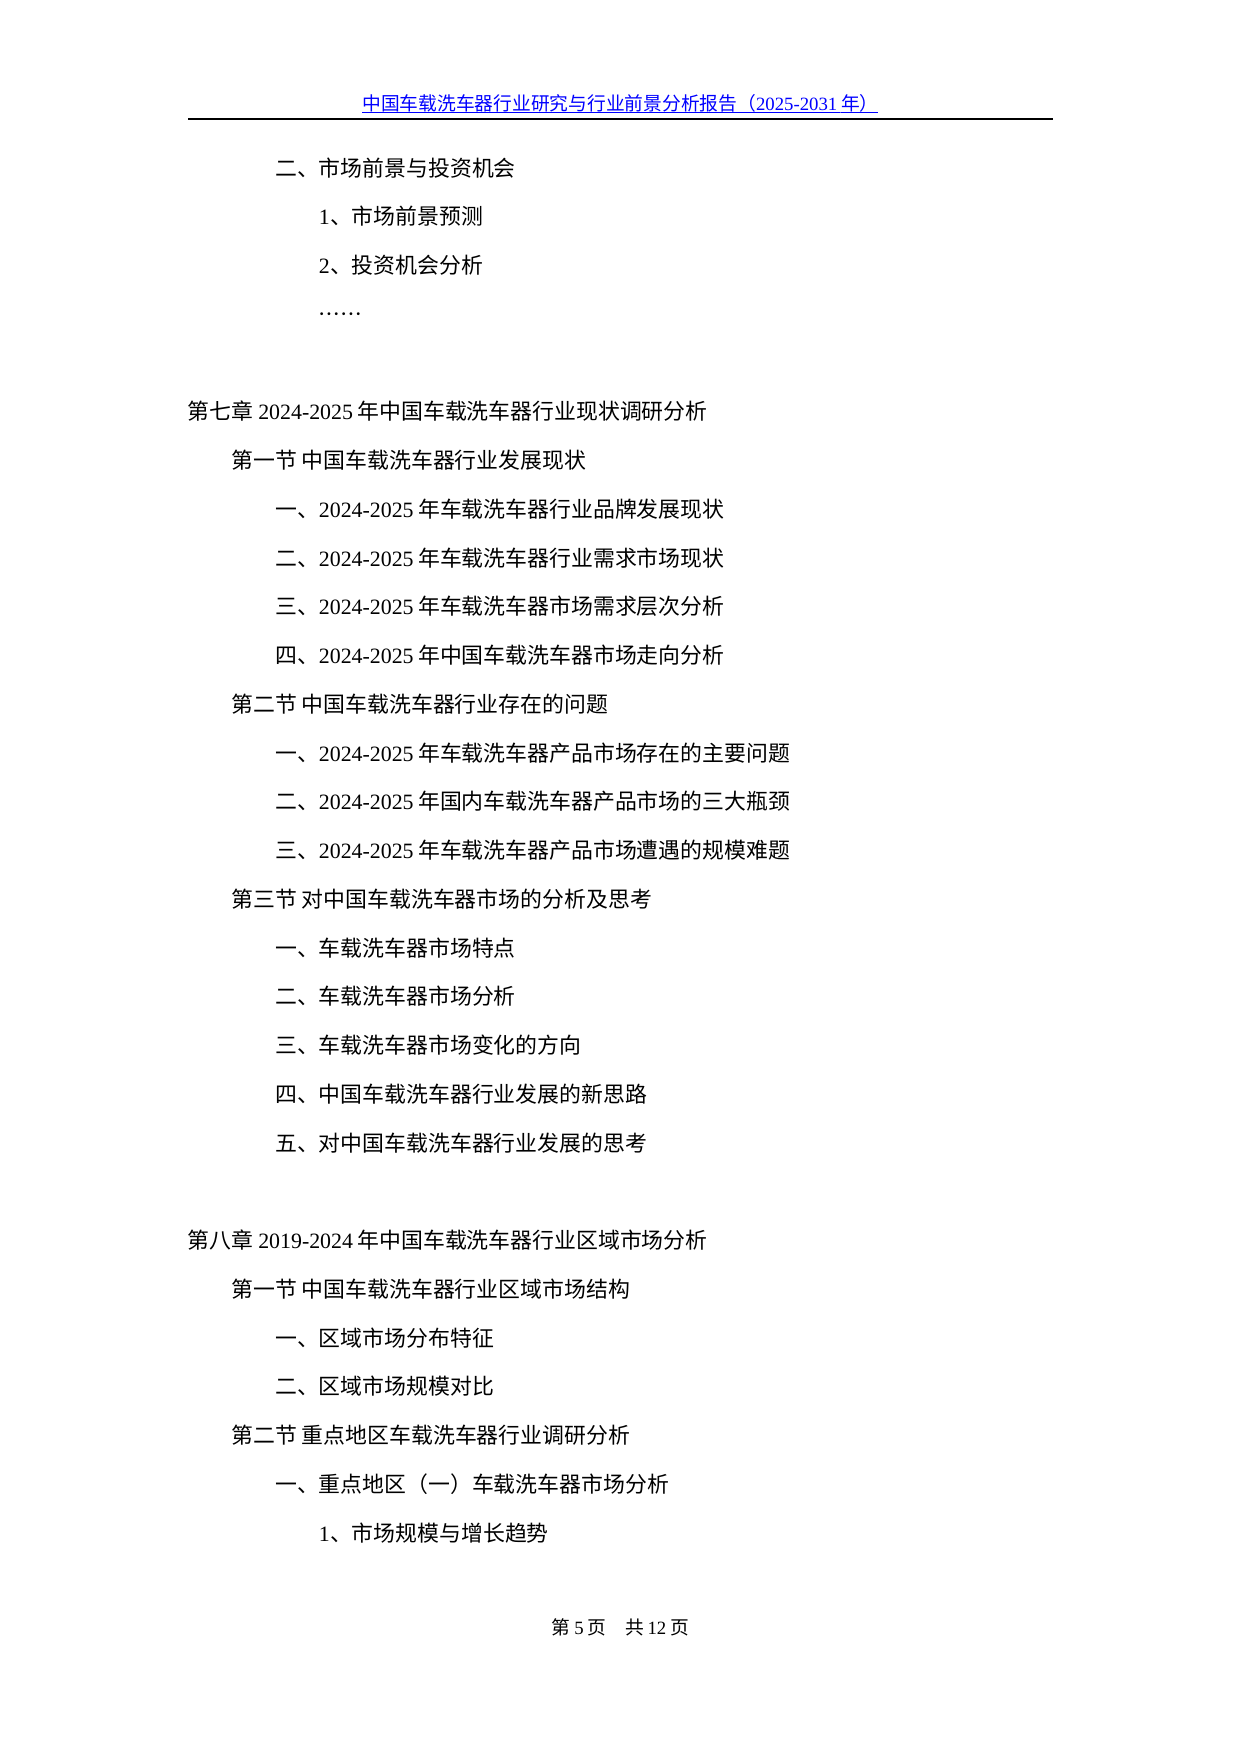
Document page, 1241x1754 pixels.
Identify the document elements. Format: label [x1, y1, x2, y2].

text [187, 150, 1053, 1548]
